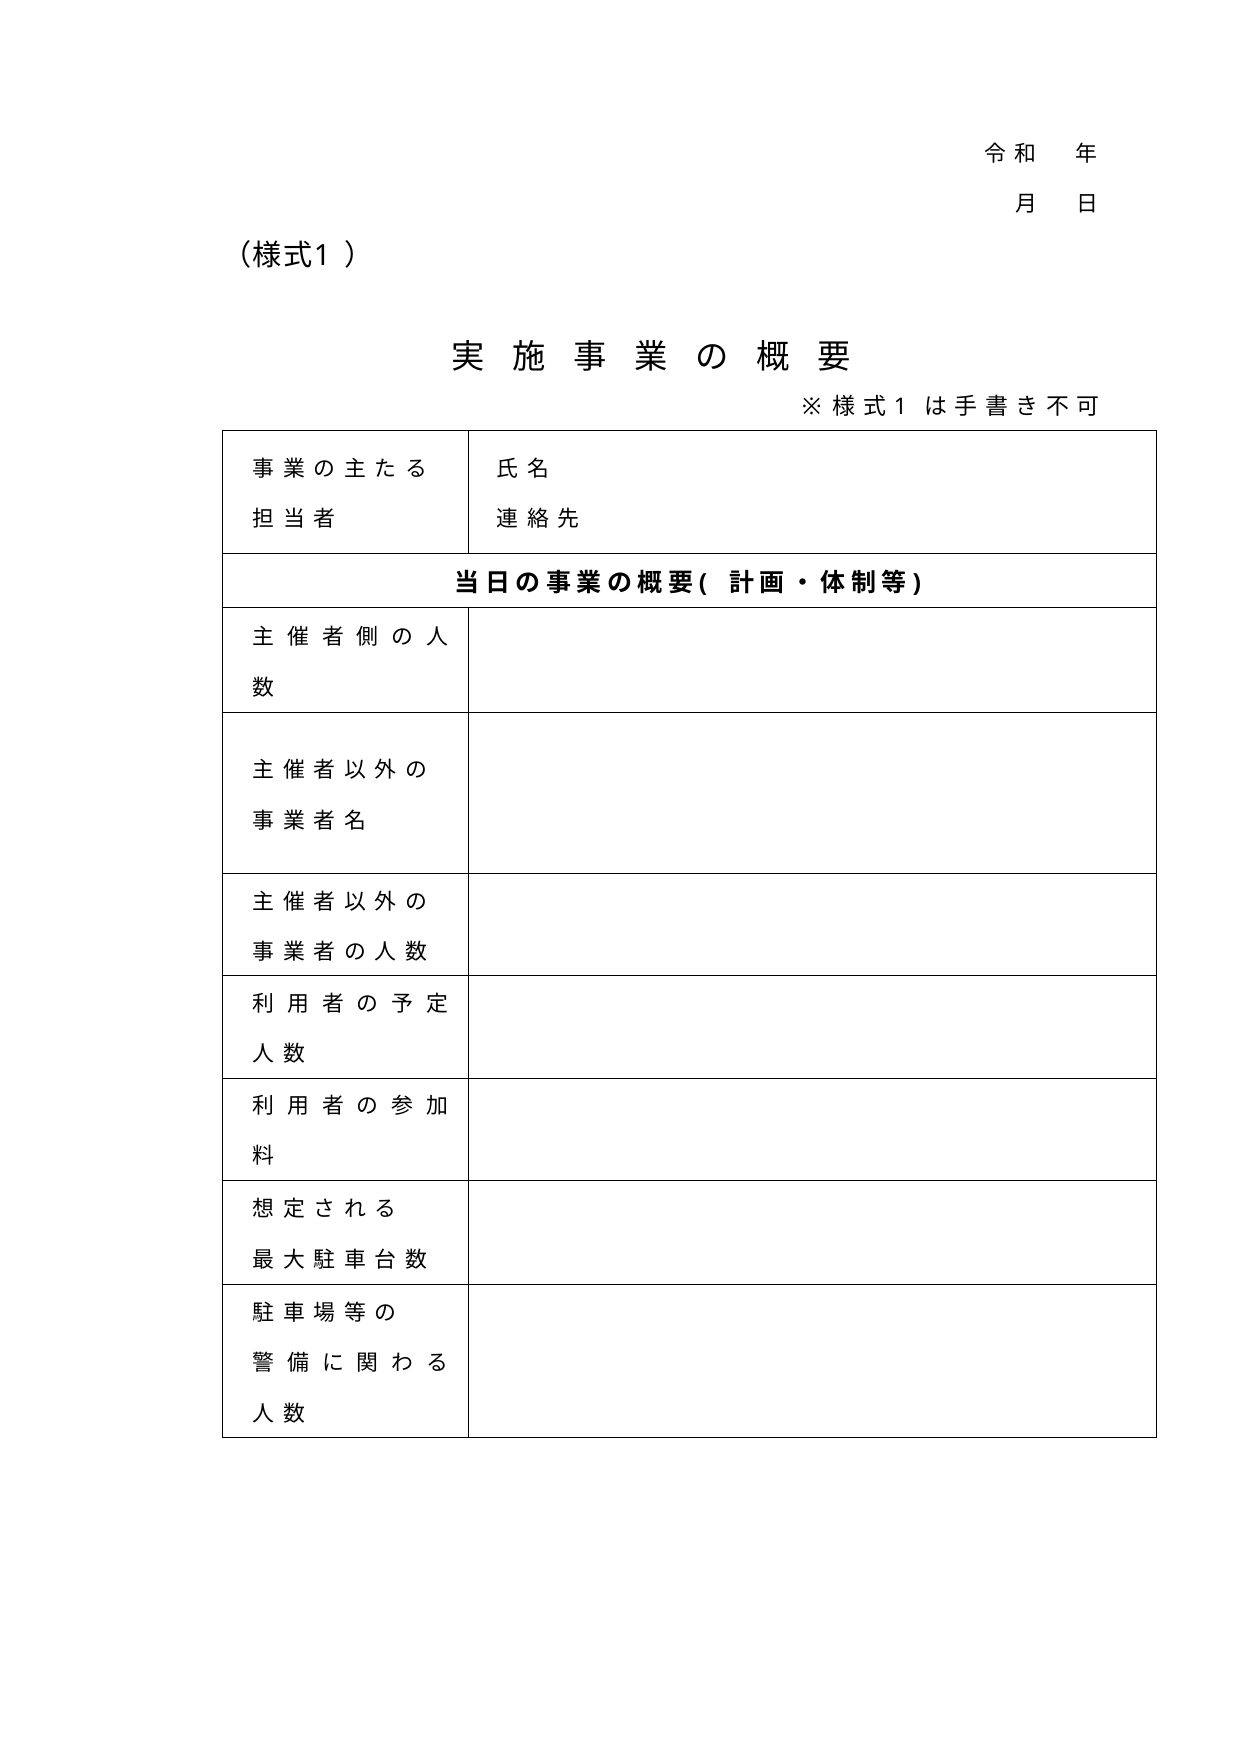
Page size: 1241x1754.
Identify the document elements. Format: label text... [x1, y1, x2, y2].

table_header 氏名 連絡先 [469, 431, 1156, 553]
table_cell 主催者以外の 事業者名 [223, 713, 468, 873]
table_cell [469, 874, 1156, 975]
table_cell [469, 1181, 1156, 1284]
table_cell 想定される 最大駐車台数 [223, 1181, 468, 1284]
table_cell [469, 713, 1156, 873]
text （様式1） [222, 227, 1107, 278]
table_header 事業の主たる 担当者 [223, 431, 468, 553]
table_cell 当日の事業の概要(計画・体制等) [223, 554, 1156, 607]
table_cell [469, 1285, 1156, 1437]
table_cell [469, 1079, 1156, 1179]
table_cell [469, 976, 1156, 1077]
text 令和 年 月 日 [222, 126, 1107, 227]
table_cell 利用者の参加料 [223, 1079, 468, 1179]
table_cell 主催者側の人数 [223, 608, 468, 712]
table_cell [469, 608, 1156, 712]
table_cell 主催者以外の 事業者の人数 [223, 874, 468, 975]
table_cell 駐車場等の 警備に関わる人数 [223, 1285, 468, 1437]
text 実施事業の概要 [222, 328, 1107, 379]
table_cell 利用者の予定人数 [223, 976, 468, 1077]
text ※様式1は手書き不可 [222, 379, 1107, 429]
